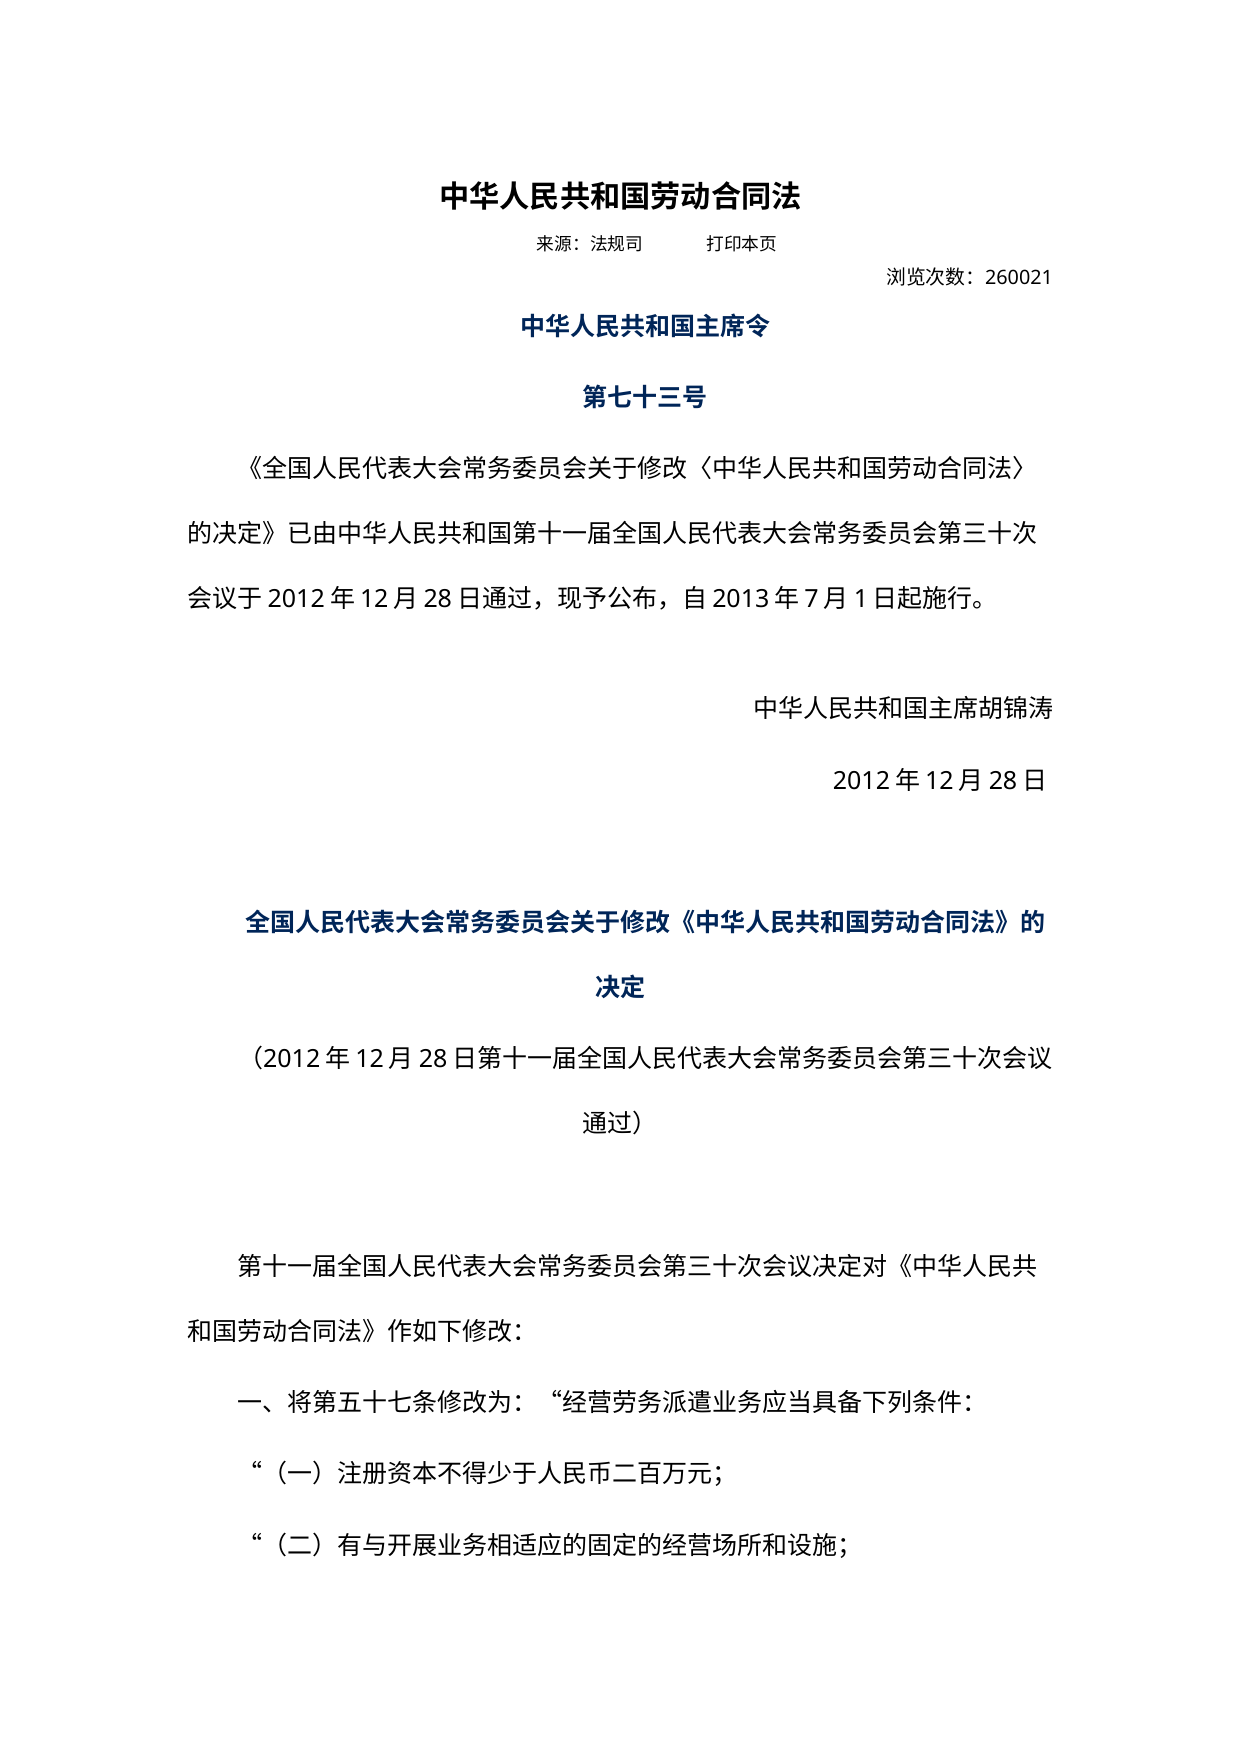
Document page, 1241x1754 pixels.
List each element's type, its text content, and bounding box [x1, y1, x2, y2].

text （2012年12月28日第十一届全国人民代表大会常务委员会第三十次会议通过） [187, 1024, 1053, 1154]
text 中华人民共和国主席胡锦涛 [187, 674, 1053, 739]
text 《全国人民代表大会常务委员会关于修改〈中华人民共和国劳动合同法〉的决定》已由中华人民共和国第十一届全国人民代表大会常务委员会第三十次会议于2012年12月28日通过，现予公布，自2013年7月1日起施行。 [187, 434, 1053, 629]
text “（二）有与开展业务相适应的固定的经营场所和设施； [187, 1511, 1053, 1576]
text “（一）注册资本不得少于人民币二百万元； [187, 1439, 1053, 1504]
text 第七十三号 [187, 363, 1053, 428]
text 一、将第五十七条修改为：“经营劳务派遣业务应当具备下列条件： [187, 1368, 1053, 1433]
text 2012年12月28日 [187, 746, 1053, 811]
text 来源：法规司 打印本页 [187, 227, 1053, 259]
text 浏览次数：260021 [187, 259, 1053, 292]
text 中华人民共和国主席令 [187, 292, 1053, 357]
text 全国人民代表大会常务委员会关于修改《中华人民共和国劳动合同法》的决定 [187, 888, 1053, 1018]
text 第十一届全国人民代表大会常务委员会第三十次会议决定对《中华人民共和国劳动合同法》作如下修改： [187, 1232, 1053, 1362]
text 中华人民共和国劳动合同法 [187, 162, 1053, 227]
